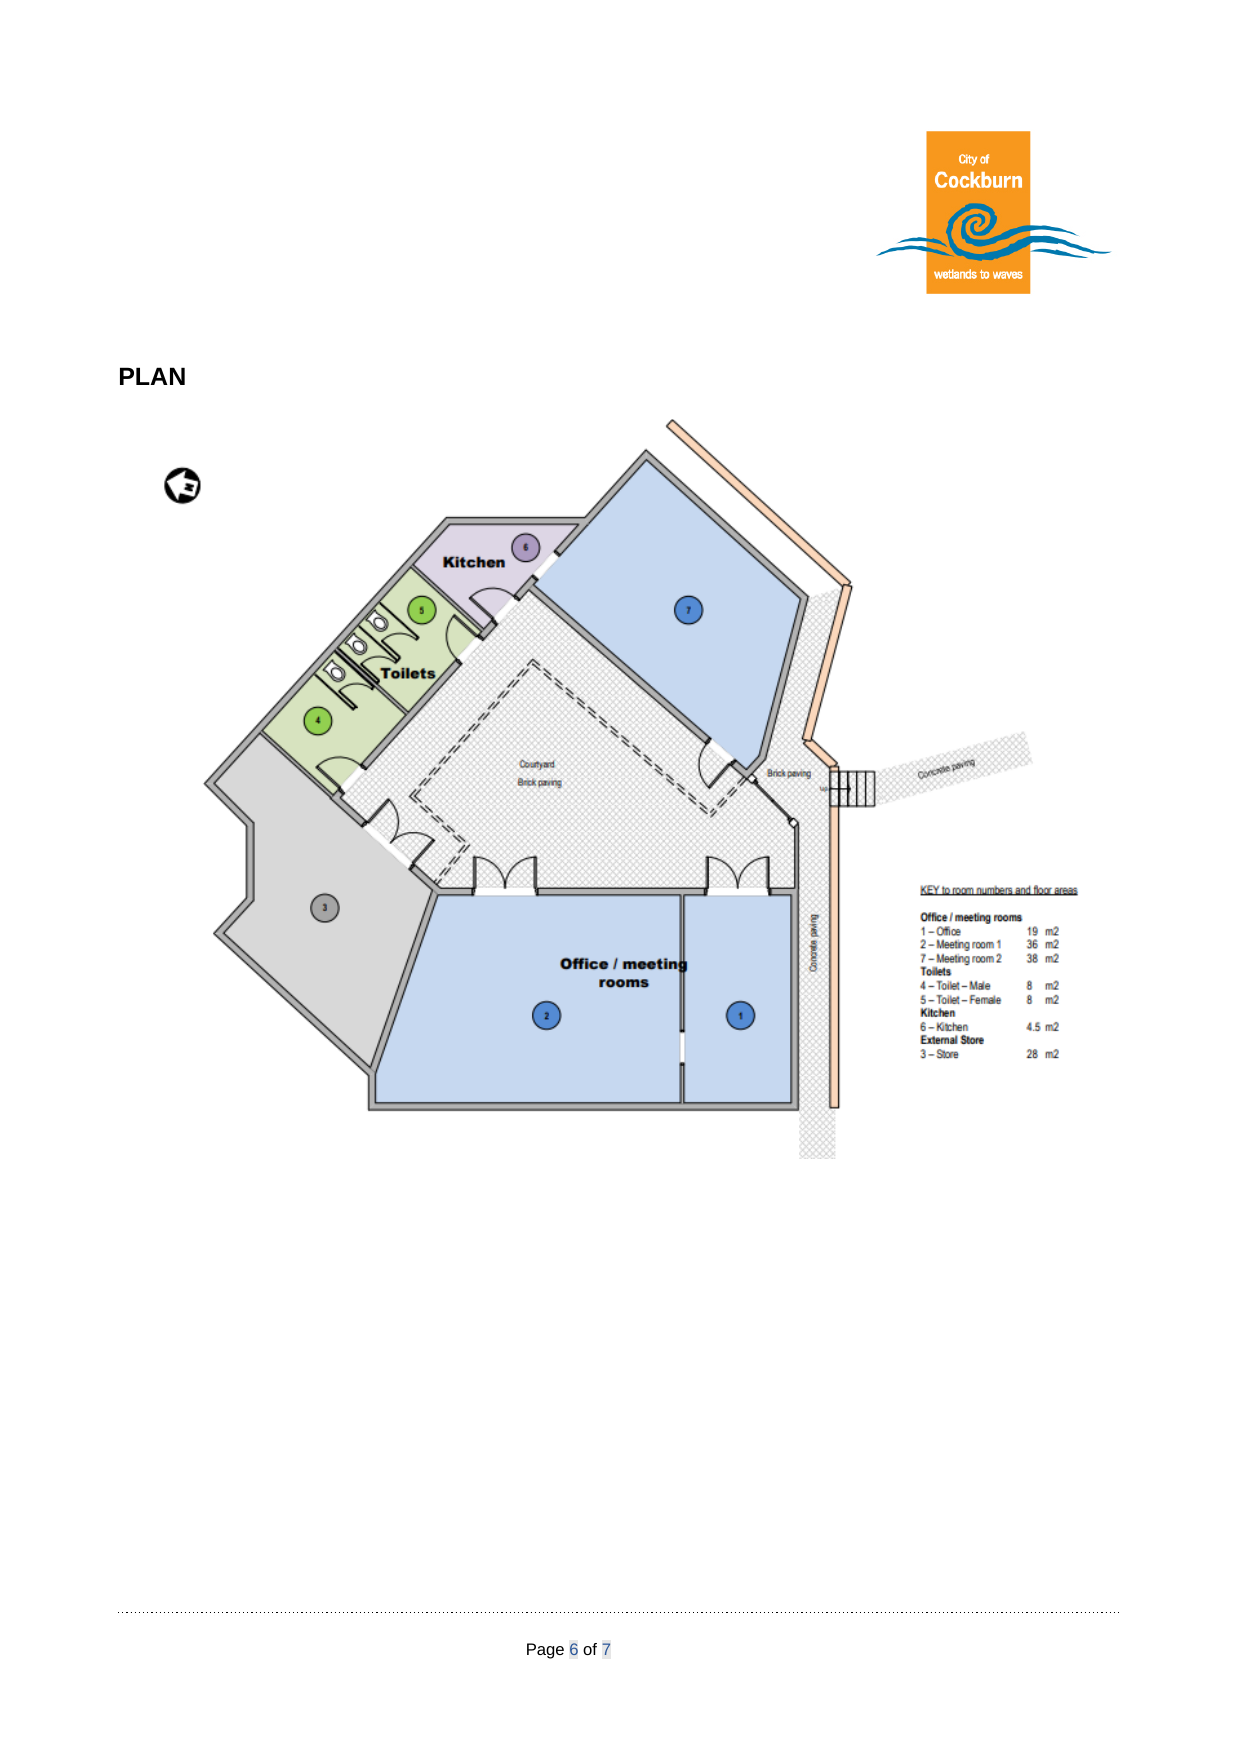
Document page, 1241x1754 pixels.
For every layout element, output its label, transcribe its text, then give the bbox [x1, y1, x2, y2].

picture [816, 117, 1123, 307]
picture [118, 419, 1122, 1159]
subtitle PLAN [118, 362, 1122, 391]
